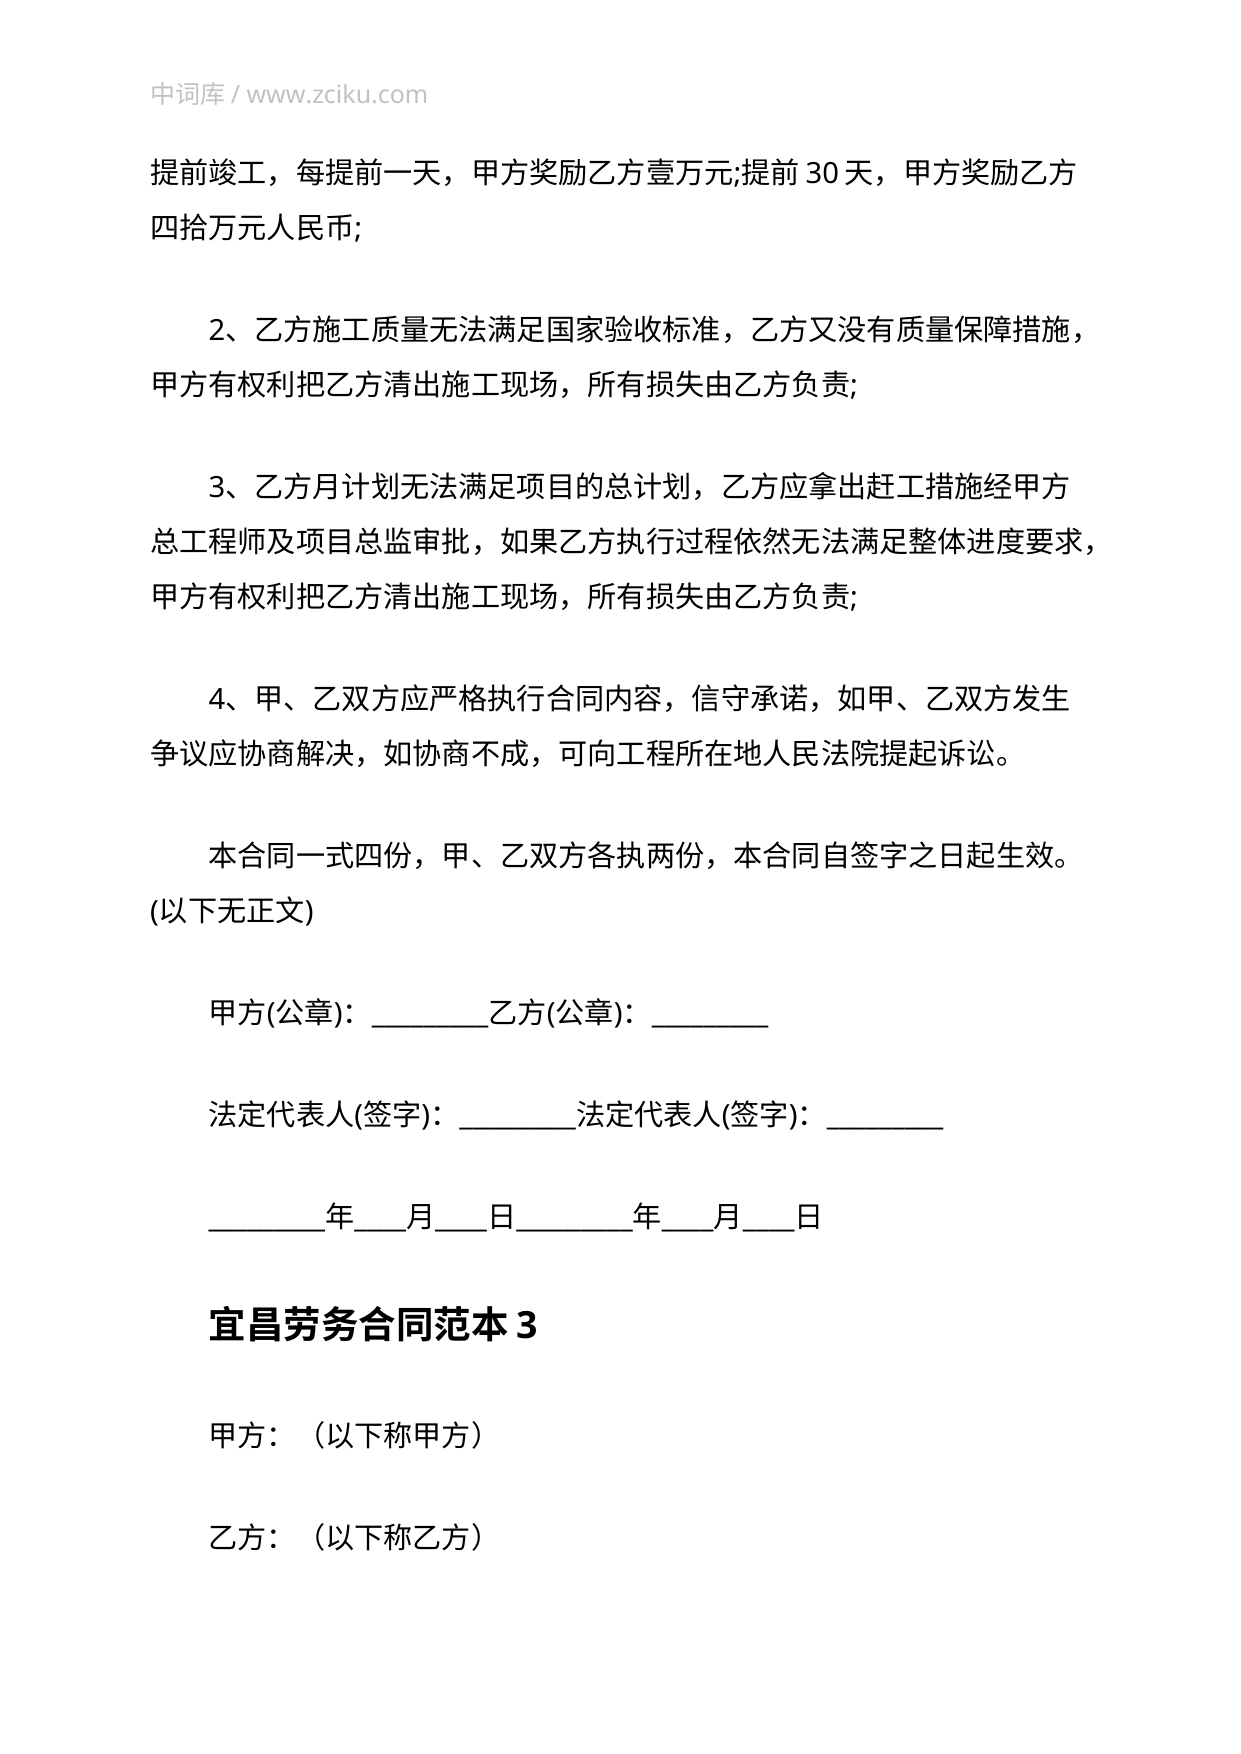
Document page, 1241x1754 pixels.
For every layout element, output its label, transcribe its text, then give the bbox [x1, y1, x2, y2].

text _________年____月____日_________年____月____日 [150, 1193, 1090, 1236]
text 4、甲、乙双方应严格执行合同内容，信守承诺，如甲、乙双方发生争议应协商解决，如协商不成，可向工程所在地人民法院提起诉讼。 [150, 676, 1090, 773]
text 2、乙方施工质量无法满足国家验收标准，乙方又没有质量保障措施，甲方有权利把乙方清出施工现场，所有损失由乙方负责; [150, 307, 1090, 404]
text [150, 150, 1090, 247]
text 本合同一式四份，甲、乙双方各执两份，本合同自签字之日起生效。(以下无正文) [150, 833, 1090, 930]
text 宜昌劳务合同范本3 [150, 1295, 1090, 1350]
text 甲方：（以下称甲方） [150, 1413, 1090, 1455]
text 甲方(公章)：_________乙方(公章)：_________ [150, 989, 1090, 1032]
text 法定代表人(签字)：_________法定代表人(签字)：_________ [150, 1091, 1090, 1134]
text 乙方：（以下称乙方） [150, 1515, 1090, 1557]
text 3、乙方月计划无法满足项目的总计划，乙方应拿出赶工措施经甲方总工程师及项目总监审批，如果乙方执行过程依然无法满足整体进度要求，甲方有权利把乙方清出施工现场，所有损失由乙方负责; [150, 464, 1090, 616]
